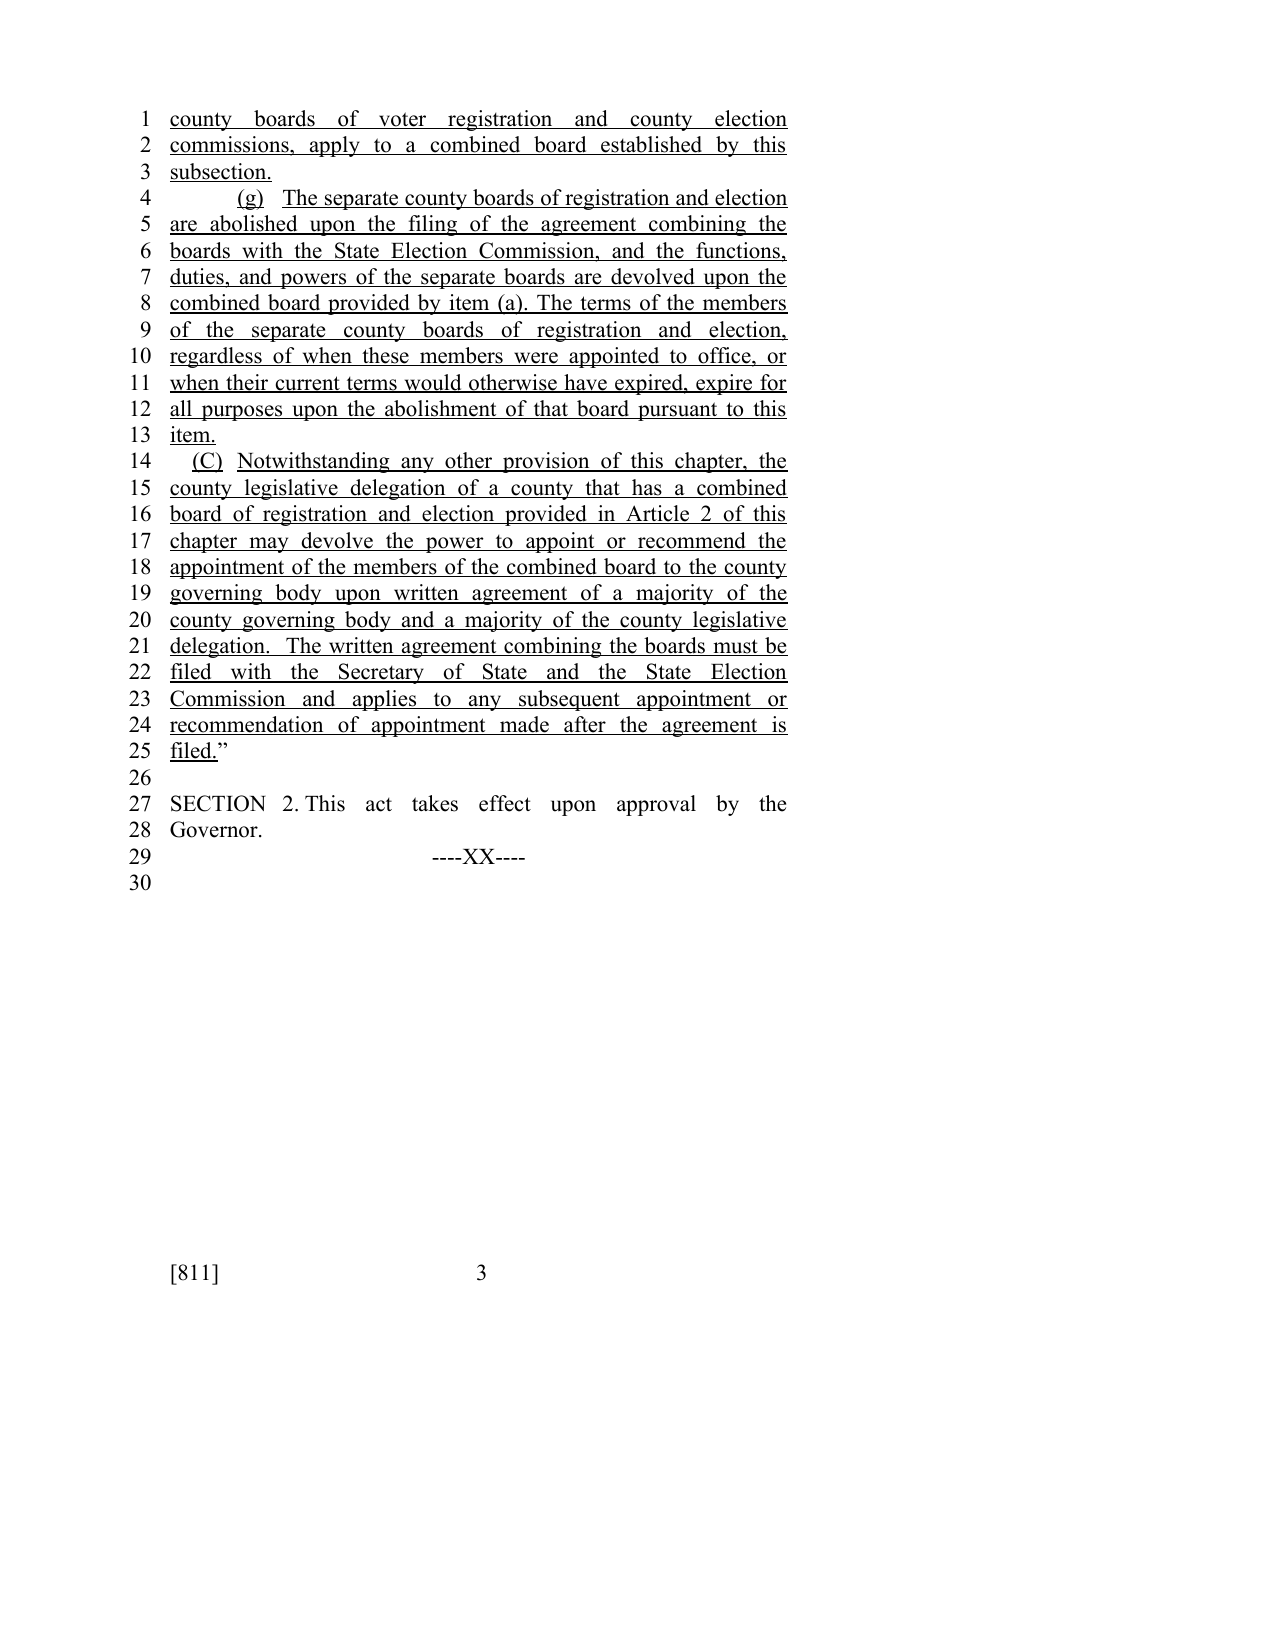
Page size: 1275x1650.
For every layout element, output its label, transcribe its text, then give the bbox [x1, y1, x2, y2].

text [169, 105, 787, 128]
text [169, 129, 787, 154]
text SECTION 2. This act takes effect upon approval by the Governor. [169, 790, 787, 843]
text ----XX---- [169, 843, 787, 869]
